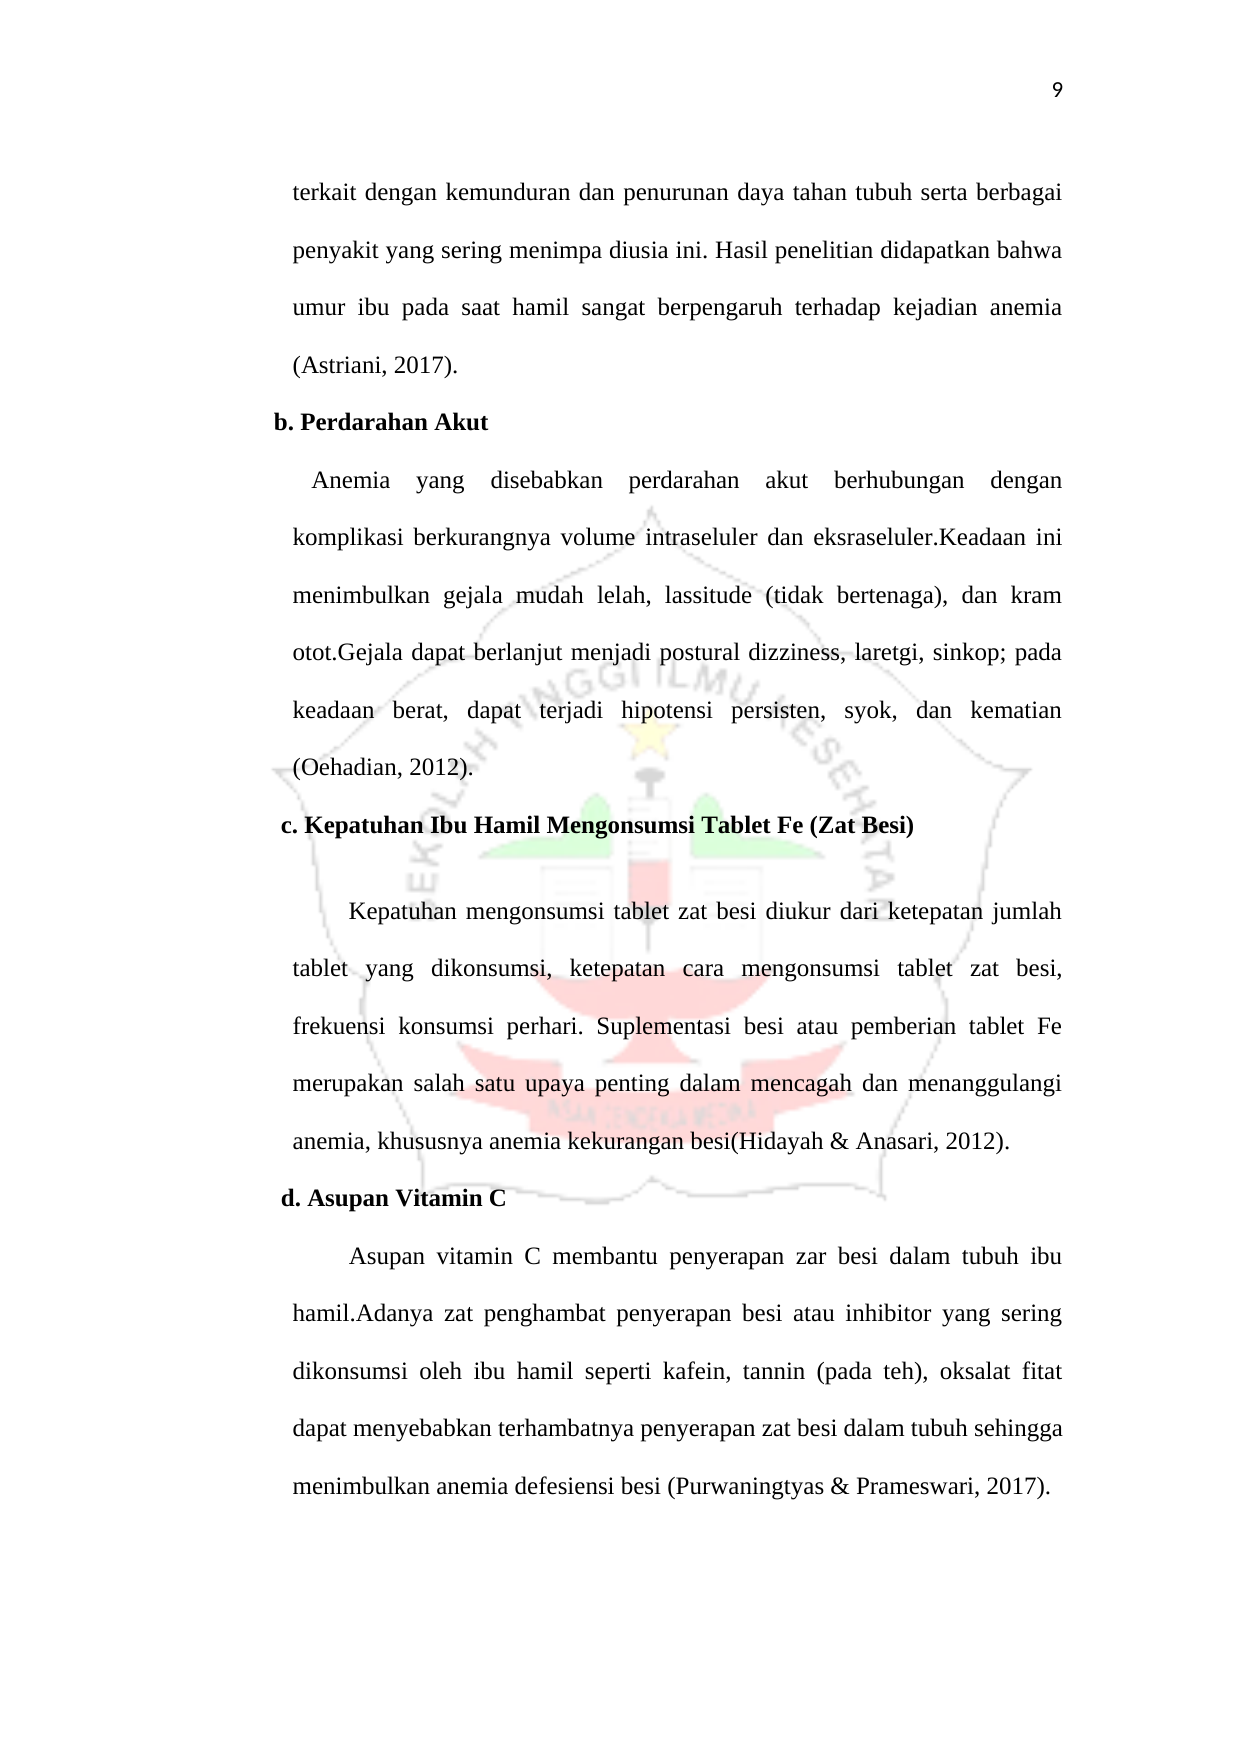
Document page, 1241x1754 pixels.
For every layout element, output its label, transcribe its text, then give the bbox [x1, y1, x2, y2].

text Anemia yang disebabkan perdarahan akut berhubungan dengan komplikasi berkurangnya volume intraseluler dan eksraseluler.Keadaan ini menimbulkan gejala mudah lelah, lassitude (tidak bertenaga), dan kram otot.Gejala dapat berlanjut menjadi postural dizziness, laretgi, sinkop; pada keadaan berat, dapat terjadi hipotensi persisten, syok, dan kematian (Oehadian, 2012). [292, 465, 1063, 781]
text Kepatuhan mengonsumsi tablet zat besi diukur dari ketepatan jumlah tablet yang dikonsumsi, ketepatan cara mengonsumsi tablet zat besi, frekuensi konsumsi perhari. Suplementasi besi atau pemberian tablet Fe merupakan salah satu upaya penting dalam mencagah dan menanggulangi anemia, khususnya anemia kekurangan besi(Hidayah & Anasari, 2012). [217, 896, 1063, 1155]
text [292, 177, 1063, 378]
text d. Asupan Vitamin C [264, 1183, 1063, 1212]
text c. Kepatuhan Ibu Hamil Mengonsumsi Tablet Fe (Zat Besi) [274, 810, 1063, 838]
text b. Perdarahan Akut [274, 407, 1063, 436]
text Asupan vitamin C membantu penyerapan zar besi dalam tubuh ibu hamil.Adanya zat penghambat penyerapan besi atau inhibitor yang sering dikonsumsi oleh ibu hamil seperti kafein, tannin (pada teh), oksalat fitat dapat menyebabkan terhambatnya penyerapan zat besi dalam tubuh sehingga menimbulkan anemia defesiensi besi (Purwaningtyas & Prameswari, 2017). [292, 1241, 1063, 1500]
